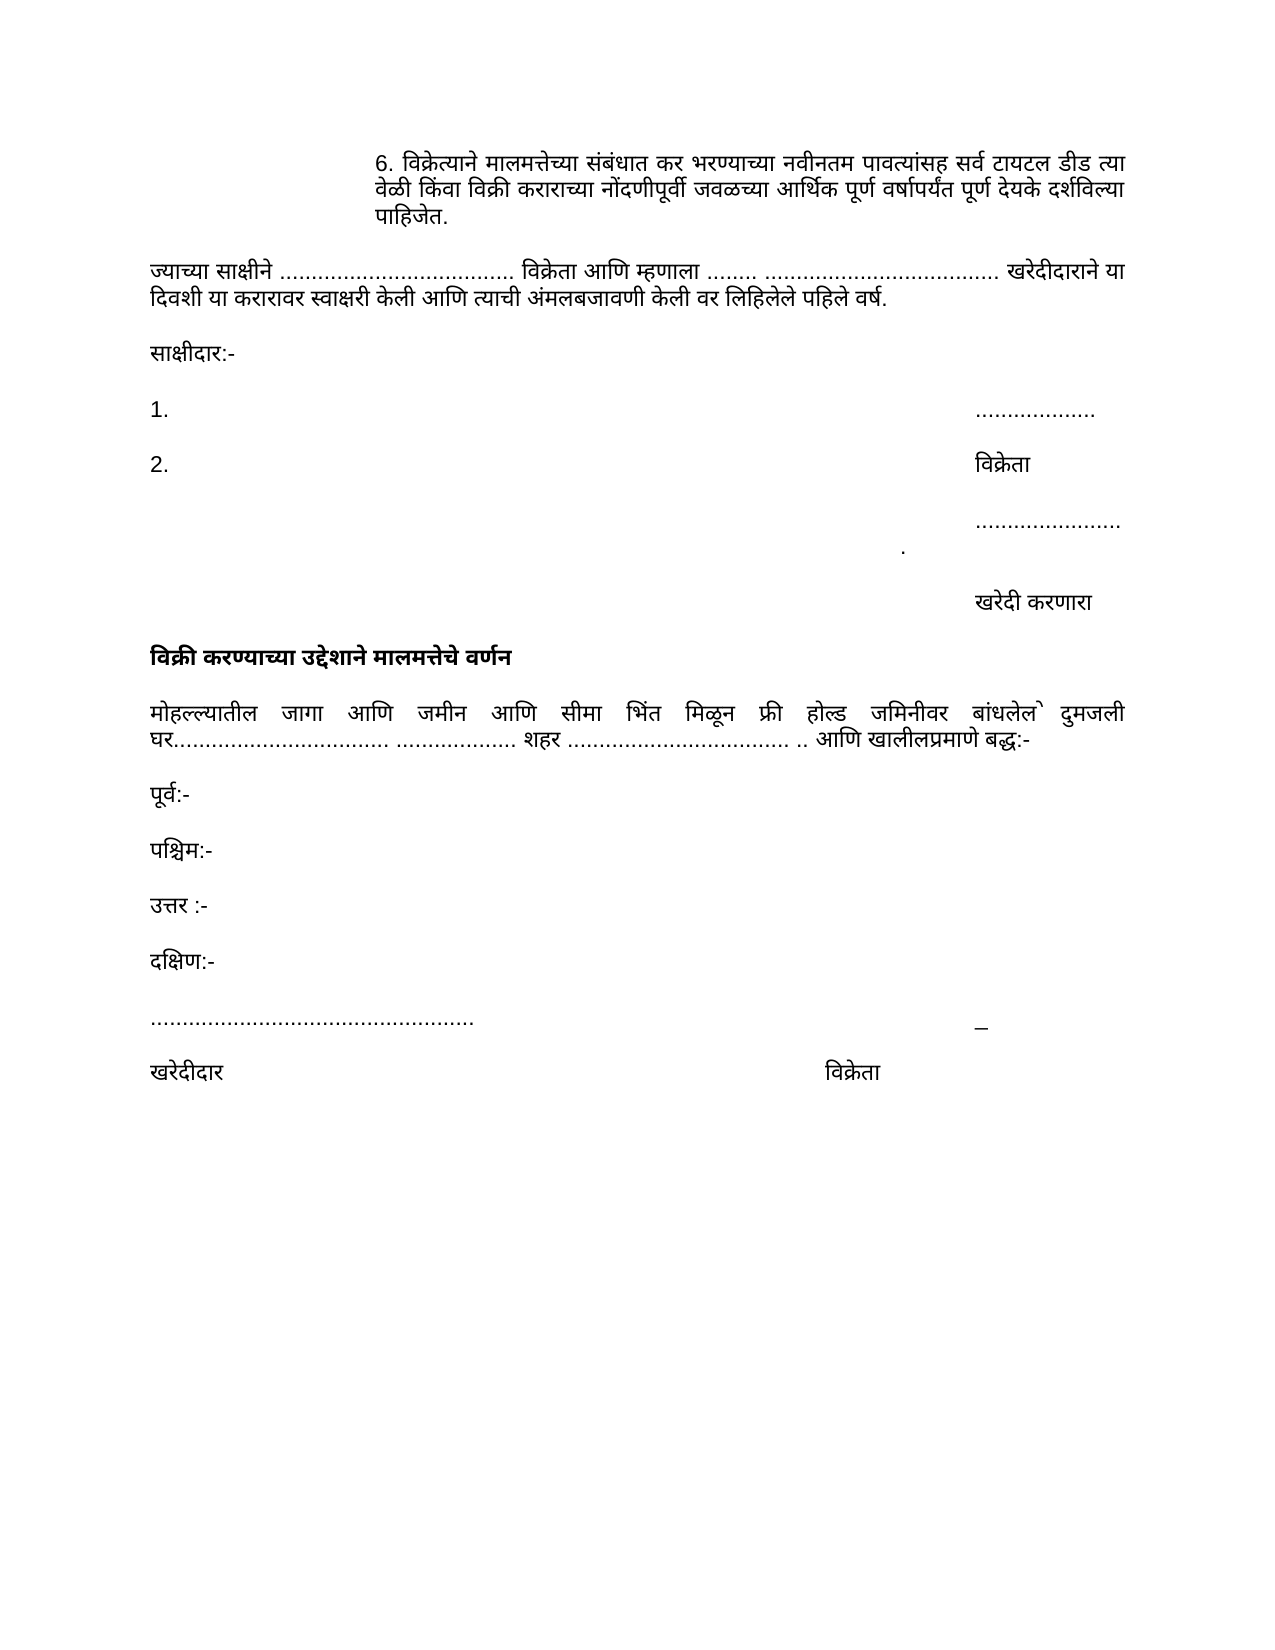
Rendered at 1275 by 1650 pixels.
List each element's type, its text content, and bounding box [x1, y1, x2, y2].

text 2. विक्रेता [150, 451, 1125, 477]
text ज्याच्या साक्षीने ..................................... विक्रेता आणि म्हणाला ........ ..................................... खरेदीदाराने या दिवशी या करारावर स्वाक्षरी केली आणि त्याची अंमलबजावणी केली वर लिहिलेले पहिले वर्ष. [150, 258, 1125, 311]
text मोहल्ल्यातील जागा आणि जमीन आणि सीमा भिंत मिळून फ्री होल्ड जमिनीवर बांधलेले दुमजली घर.................................. ................... शहर ................................... .. आणि खालीलप्रमाणे बद्ध:- [150, 699, 1125, 752]
text 1. ................... [150, 396, 1125, 422]
text खरेदीदार विक्रेता [150, 1059, 1125, 1085]
text उत्तर :- [150, 892, 1125, 919]
text खरेदी करणारा [900, 588, 1125, 615]
text 6. विक्रेत्याने मालमत्तेच्या संबंधात कर भरण्याच्या नवीनतम पावत्यांसह सर्व टायटल डीड त्या वेळी किंवा विक्री कराराच्या नोंदणीपूर्वी जवळच्या आर्थिक पूर्ण वर्षापर्यंत पूर्ण देयके दर्शविल्या पाहिजेत. [375, 150, 1125, 229]
text पूर्व:- [157, 781, 1125, 808]
text विक्री करण्याच्या उद्देशाने मालमत्तेचे वर्णन [150, 644, 1125, 670]
text साक्षीदार:- [150, 340, 1125, 366]
text ........................ [900, 507, 1125, 559]
text दक्षिण:- [150, 948, 1125, 974]
text पश्चिम:- [150, 837, 1125, 863]
text ................................................... _ [150, 1003, 1125, 1030]
